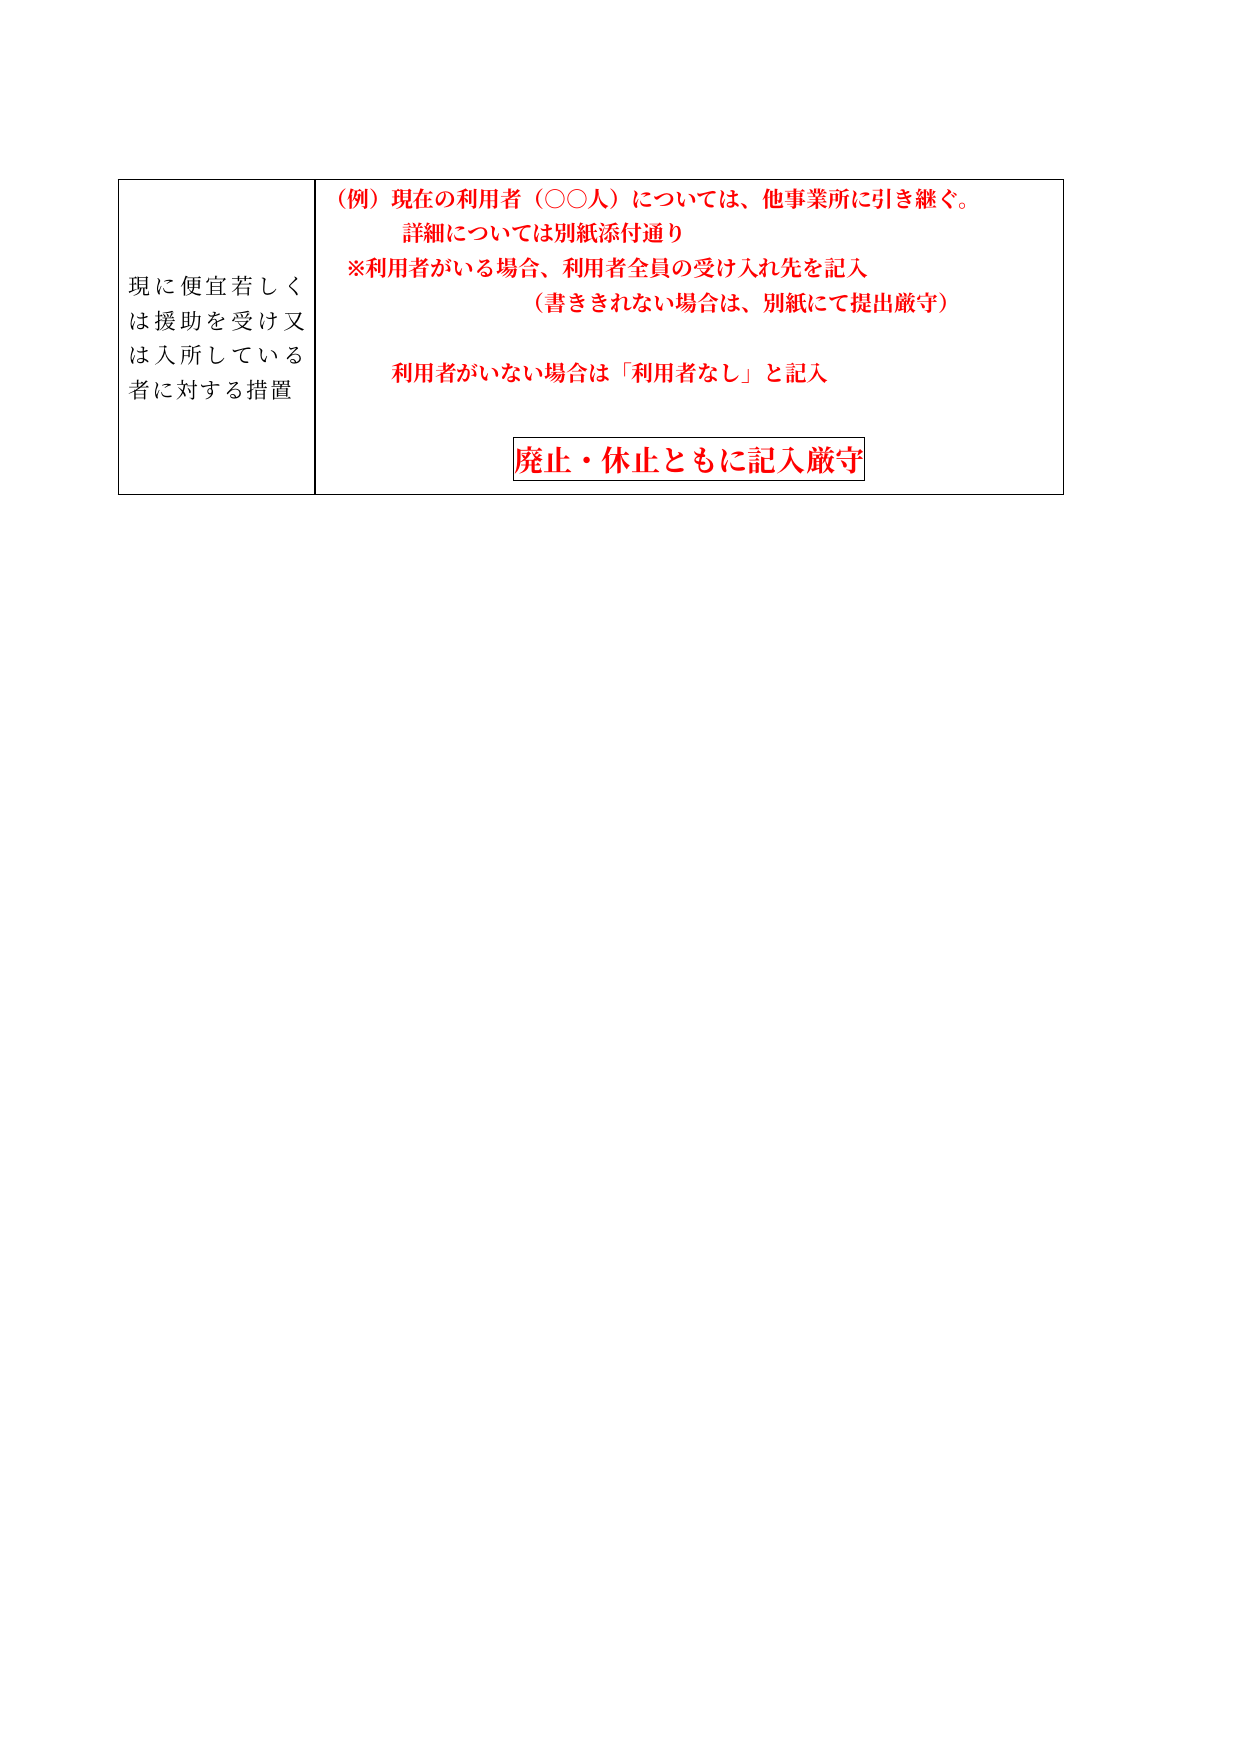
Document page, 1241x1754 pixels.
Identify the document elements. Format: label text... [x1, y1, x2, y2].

table_cell 現に便宜若しくは援助を受け又は入所している者に対する措置 [119, 180, 314, 494]
table_cell （例）現在の利用者（○○人）については、他事業所に引き継ぐ。 詳細については別紙添付通り ※利用者がいる場合、利用者全員の受け入れ先を記入 （書ききれない場合は、別紙にて提出厳守） 利用者がいない場合は「利用者なし」と記入 廃止・休止ともに記入厳守 [316, 180, 1063, 494]
